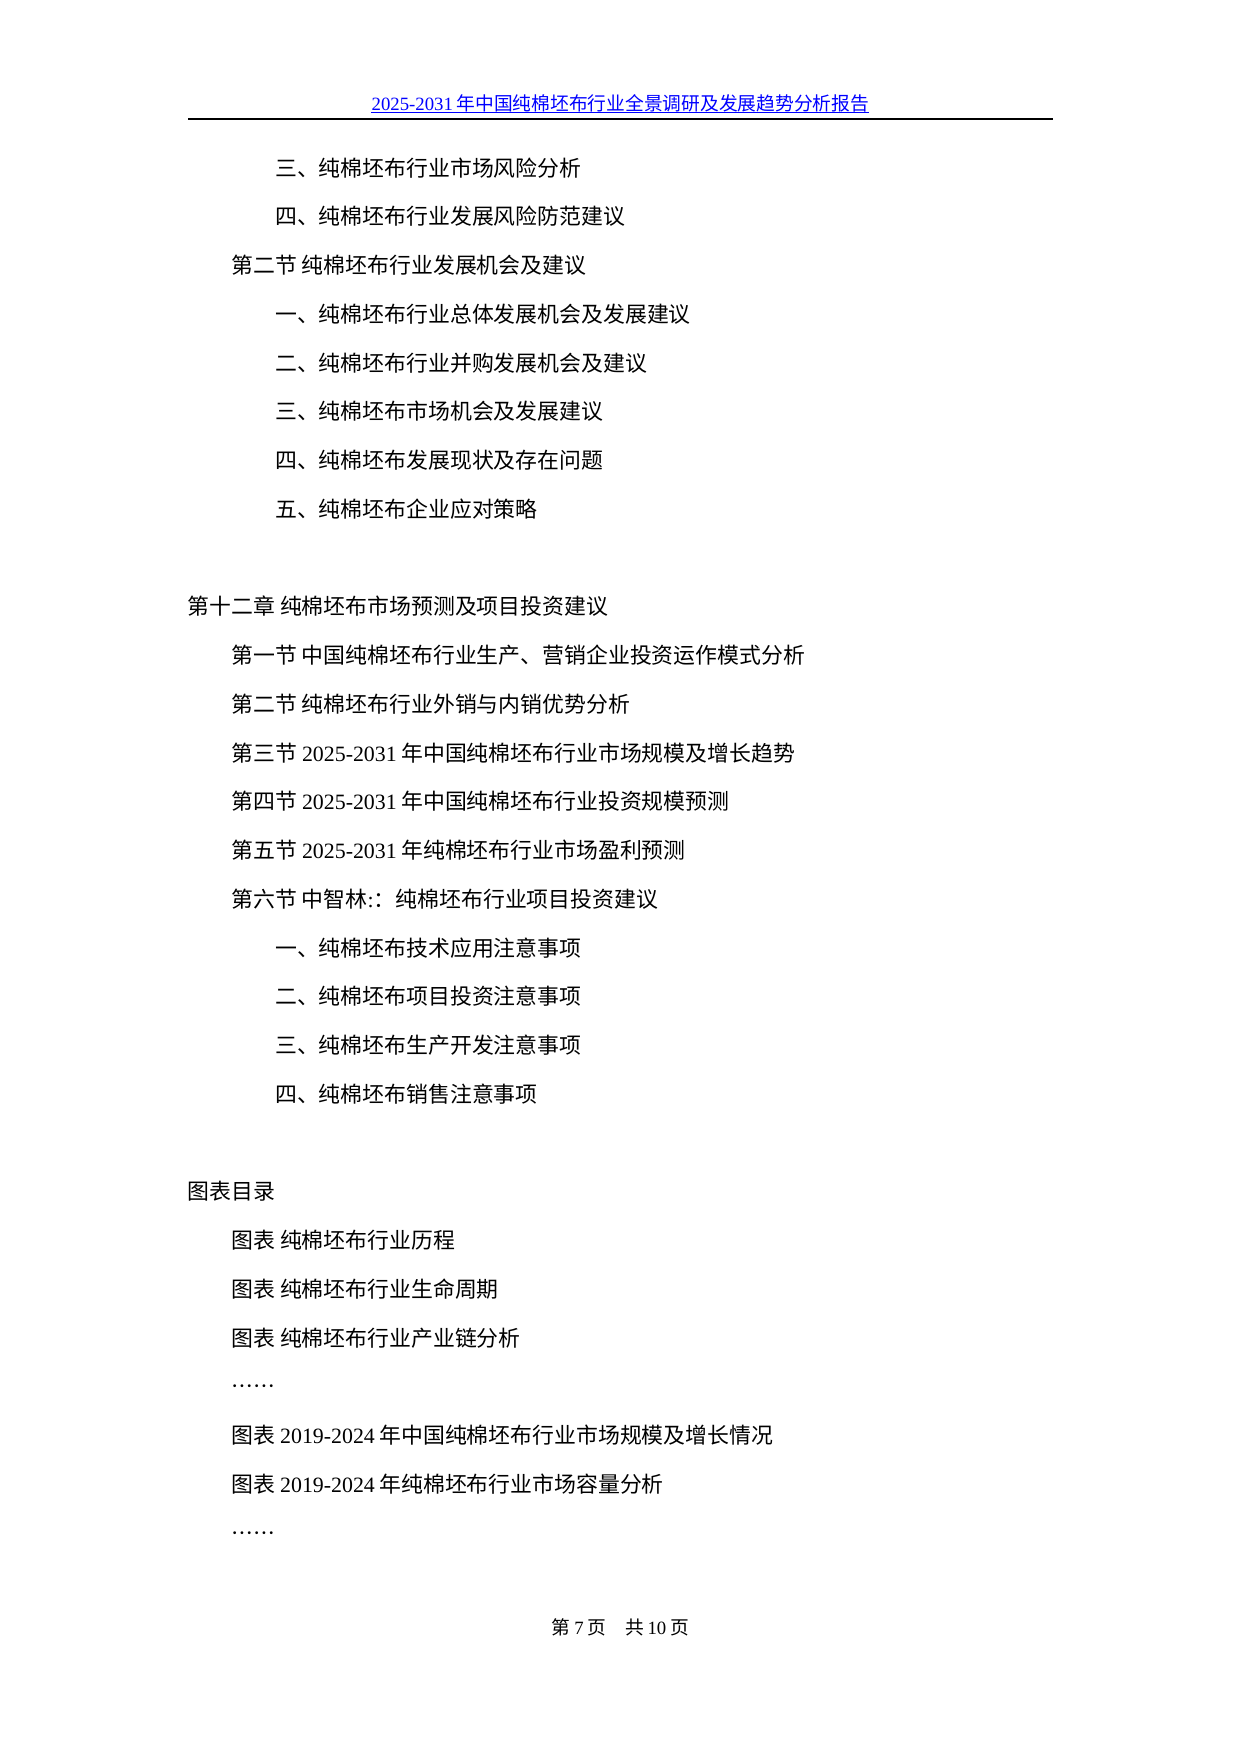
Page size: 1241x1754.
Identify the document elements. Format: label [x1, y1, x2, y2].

text [187, 150, 1053, 1548]
